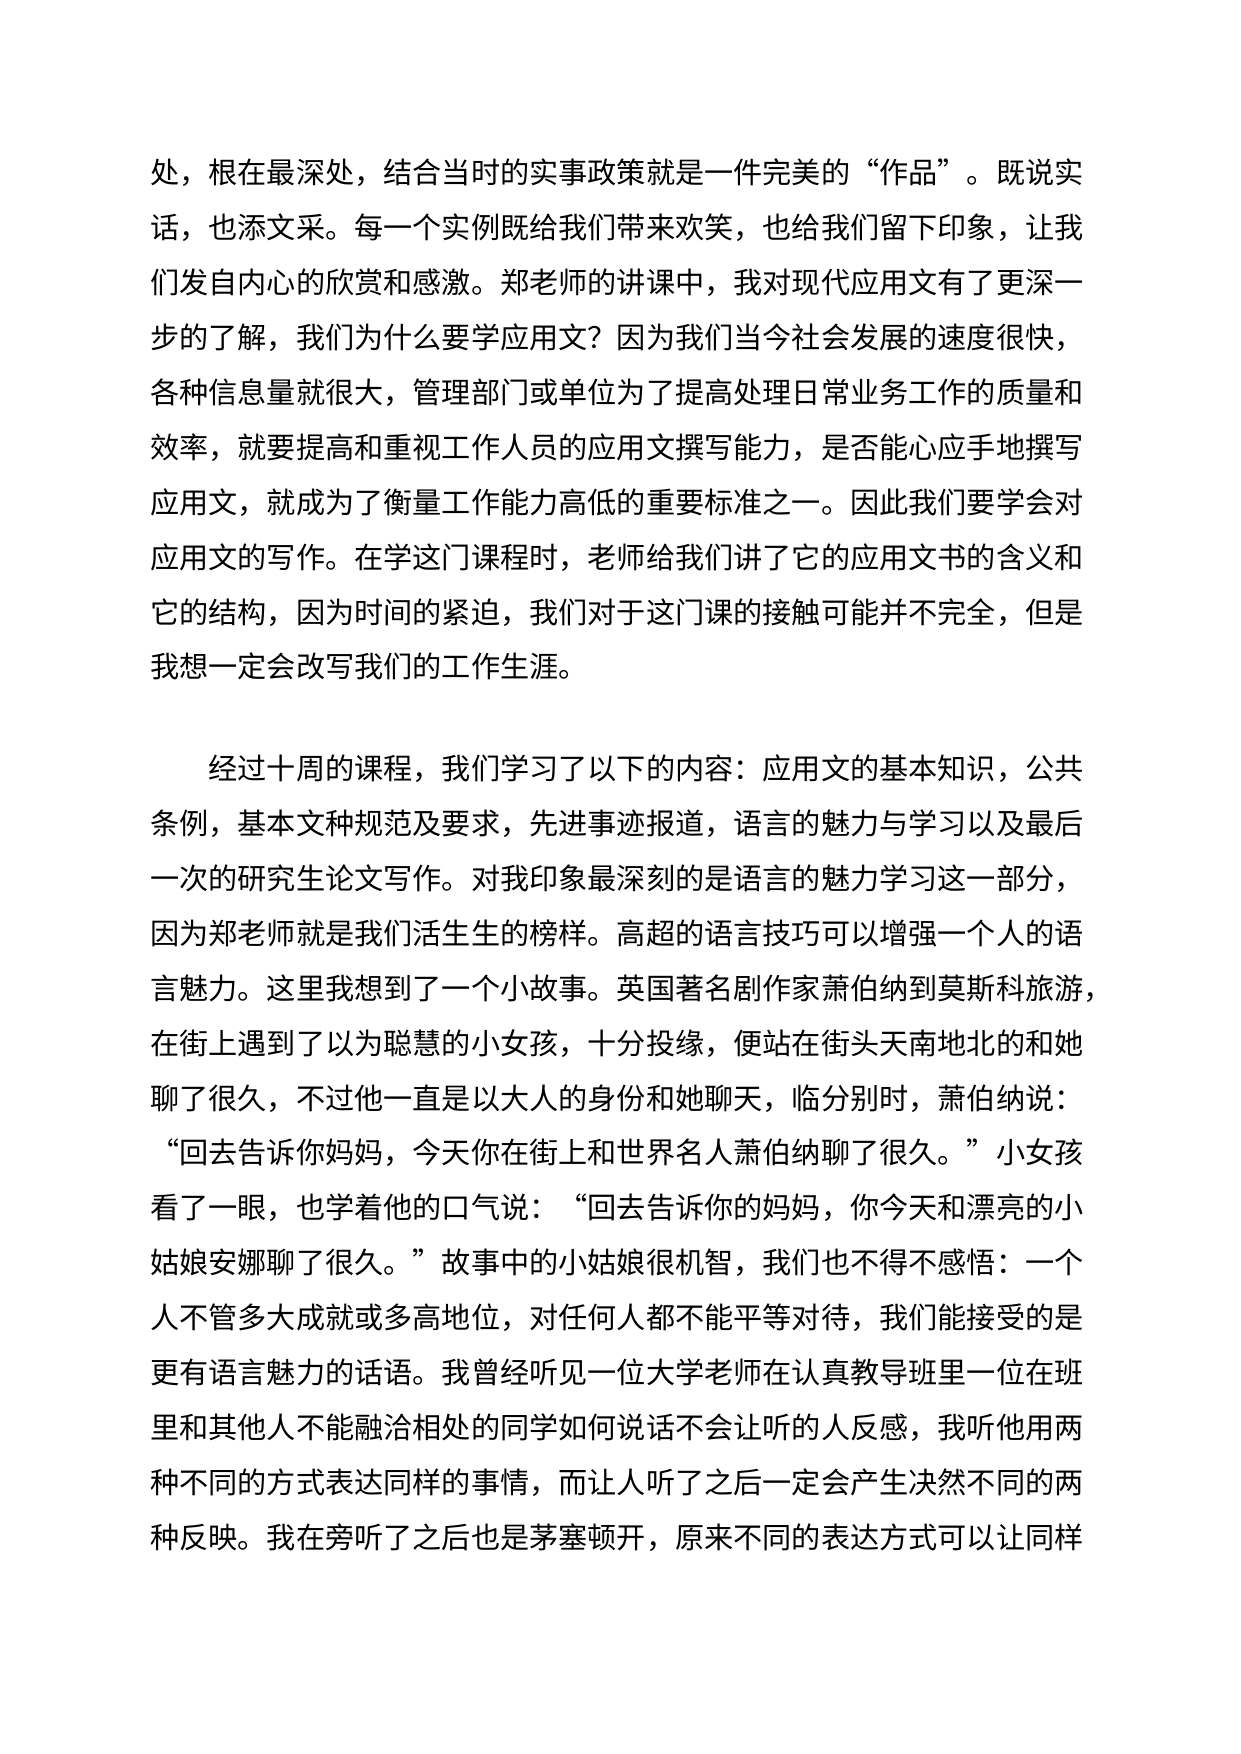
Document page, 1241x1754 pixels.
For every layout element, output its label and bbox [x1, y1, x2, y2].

text [150, 150, 1090, 686]
text [150, 746, 1090, 1557]
